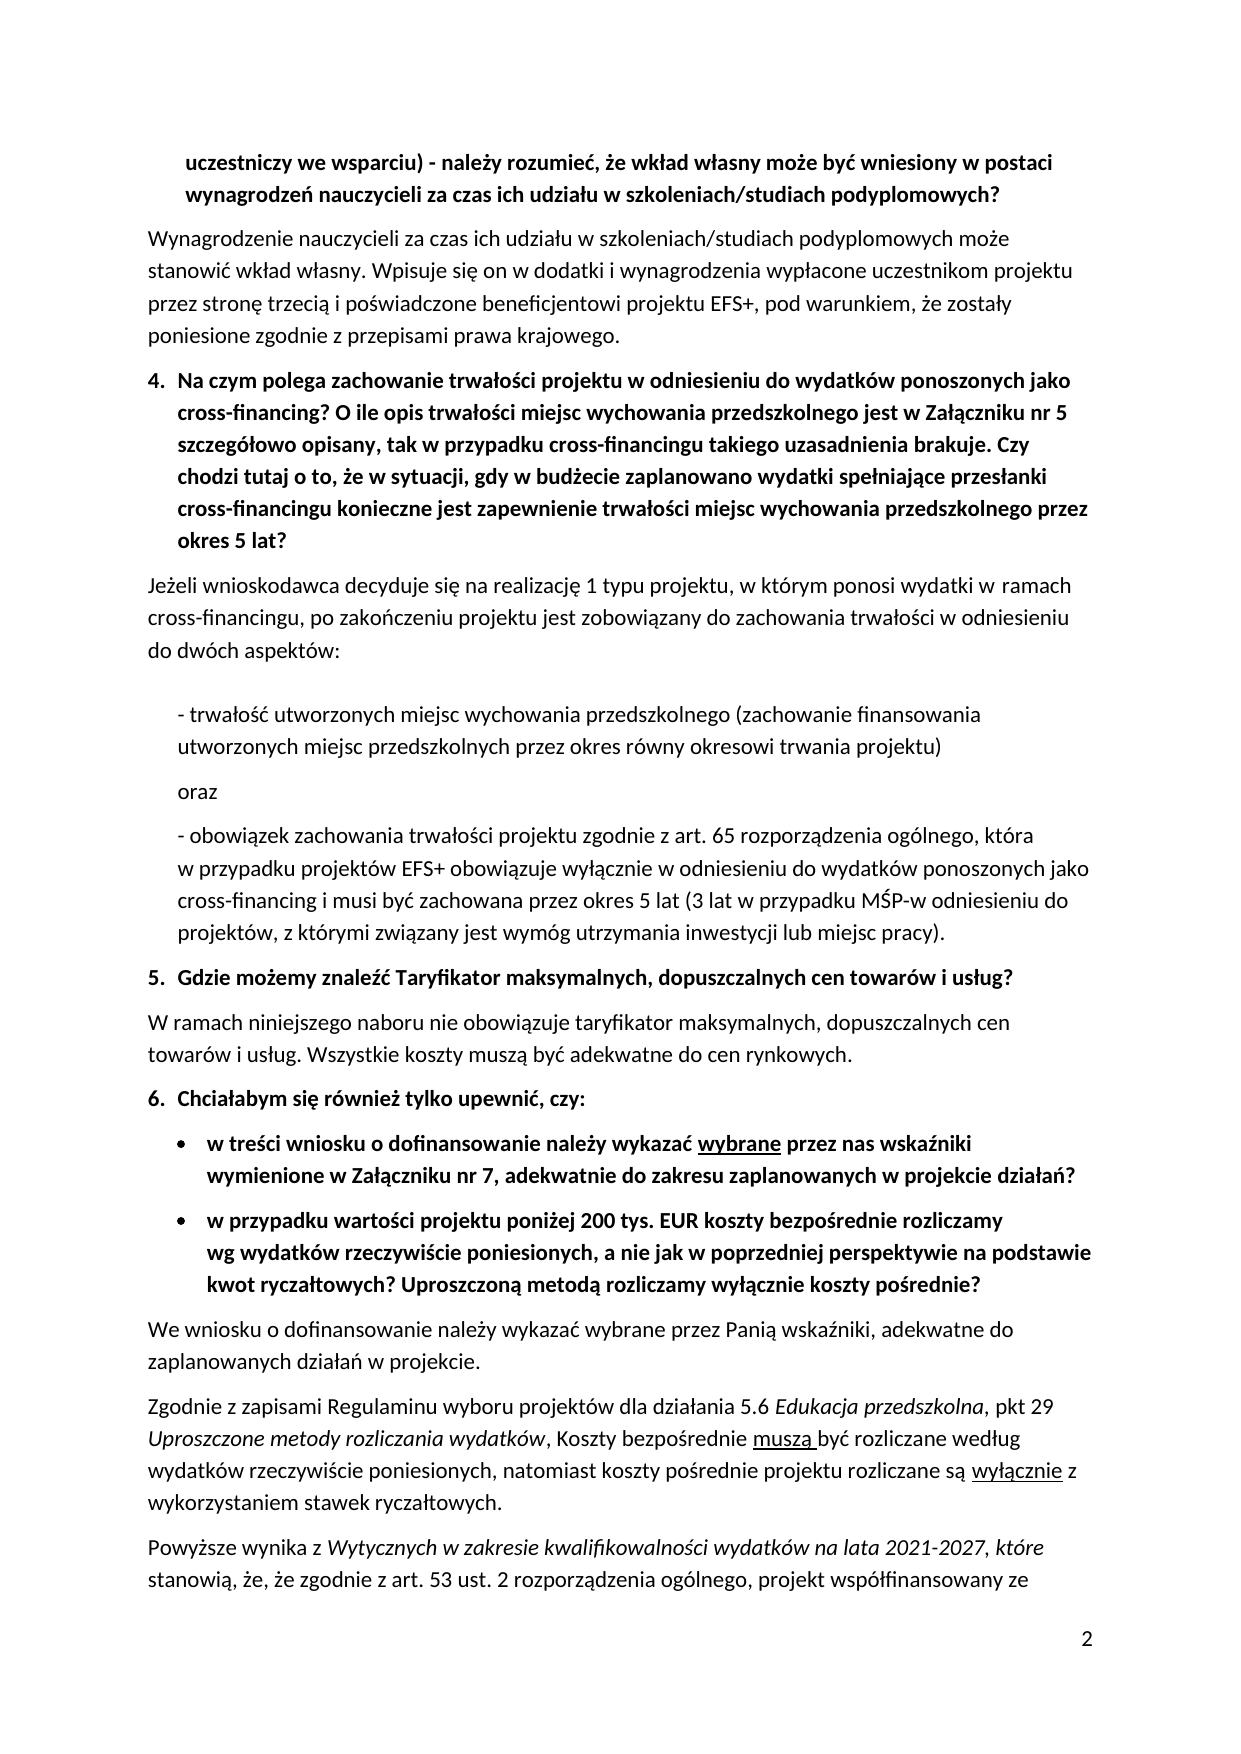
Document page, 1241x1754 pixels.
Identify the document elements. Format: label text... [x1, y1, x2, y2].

text - trwałość utworzonych miejsc wychowania przedszkolnego (zachowanie finansowania utworzonych miejsc przedszkolnych przez okres równy okresowi trwania projektu) [177, 700, 1093, 760]
text Zgodnie z zapisami Regulaminu wyboru projektów dla działania 5.6 Edukacja przedszkolna, pkt 29 Uproszczone metody rozliczania wydatków, Koszty bezpośrednie muszą być rozliczane według wydatków rzeczywiście poniesionych, natomiast koszty pośrednie projektu rozliczane są wyłącznie z wykorzystaniem stawek ryczałtowych. [148, 1392, 1093, 1517]
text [148, 1533, 1093, 1593]
list Na czym polega zachowanie trwałości projektu w odniesieniu do wydatków ponoszonych jako cross-financing? O ile opis trwałości miejsc wychowania przedszkolnego jest w Załączniku nr 5 szczegółowo opisany, tak w przypadku cross-financingu takiego uzasadnienia brakuje. Czy chodzi tutaj o to, że w sytuacji, gdy w budżecie zaplanowano wydatki spełniające przesłanki cross-financingu konieczne jest zapewnienie trwałości miejsc wychowania przedszkolnego przez okres 5 lat? [148, 366, 1093, 555]
list w treści wniosku o dofinansowanie należy wykazać wybrane przez nas wskaźniki wymienione w Załączniku nr 7, adekwatnie do zakresu zaplanowanych w projekcie działań? [177, 1129, 1093, 1189]
text We wniosku o dofinansowanie należy wykazać wybrane przez Panią wskaźniki, adekwatne do zaplanowanych działań w projekcie. [148, 1315, 1093, 1375]
text oraz [177, 777, 1093, 805]
text W ramach niniejszego naboru nie obowiązuje taryfikator maksymalnych, dopuszczalnych cen towarów i usług. Wszystkie koszty muszą być adekwatne do cen rynkowych. [148, 1008, 1093, 1068]
list w przypadku wartości projektu poniżej 200 tys. EUR koszty bezpośrednie rozliczamy wg wydatków rzeczywiście poniesionych, a nie jak w poprzedniej perspektywie na podstawie kwot ryczałtowych? Uproszczoną metodą rozliczamy wyłącznie koszty pośrednie? [177, 1206, 1093, 1298]
text Wynagrodzenie nauczycieli za czas ich udziału w szkoleniach/studiach podyplomowych może stanowić wkład własny. Wpisuje się on w dodatki i wynagrodzenia wypłacone uczestnikom projektu przez stronę trzecią i poświadczone beneficjentowi projektu EFS+, pod warunkiem, że zostały poniesione zgodnie z przepisami prawa krajowego. [148, 224, 1093, 349]
text - obowiązek zachowania trwałości projektu zgodnie z art. 65 rozporządzenia ogólnego, która w przypadku projektów EFS+ obowiązuje wyłącznie w odniesieniu do wydatków ponoszonych jako cross-financing i musi być zachowana przez okres 5 lat (3 lat w przypadku MŚP-w odniesieniu do projektów, z którymi związany jest wymóg utrzymania inwestycji lub miejsc pracy). [177, 822, 1093, 946]
text Jeżeli wnioskodawca decyduje się na realizację 1 typu projektu, w którym ponosi wydatki w ramach cross-financingu, po zakończeniu projektu jest zobowiązany do zachowania trwałości w odniesieniu do dwóch aspektów: [148, 571, 1093, 664]
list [110, 148, 1093, 208]
list Chciałabym się również tylko upewnić, czy: [148, 1084, 1093, 1112]
list Gdzie możemy znaleźć Taryfikator maksymalnych, dopuszczalnych cen towarów i usług? [148, 963, 1093, 991]
